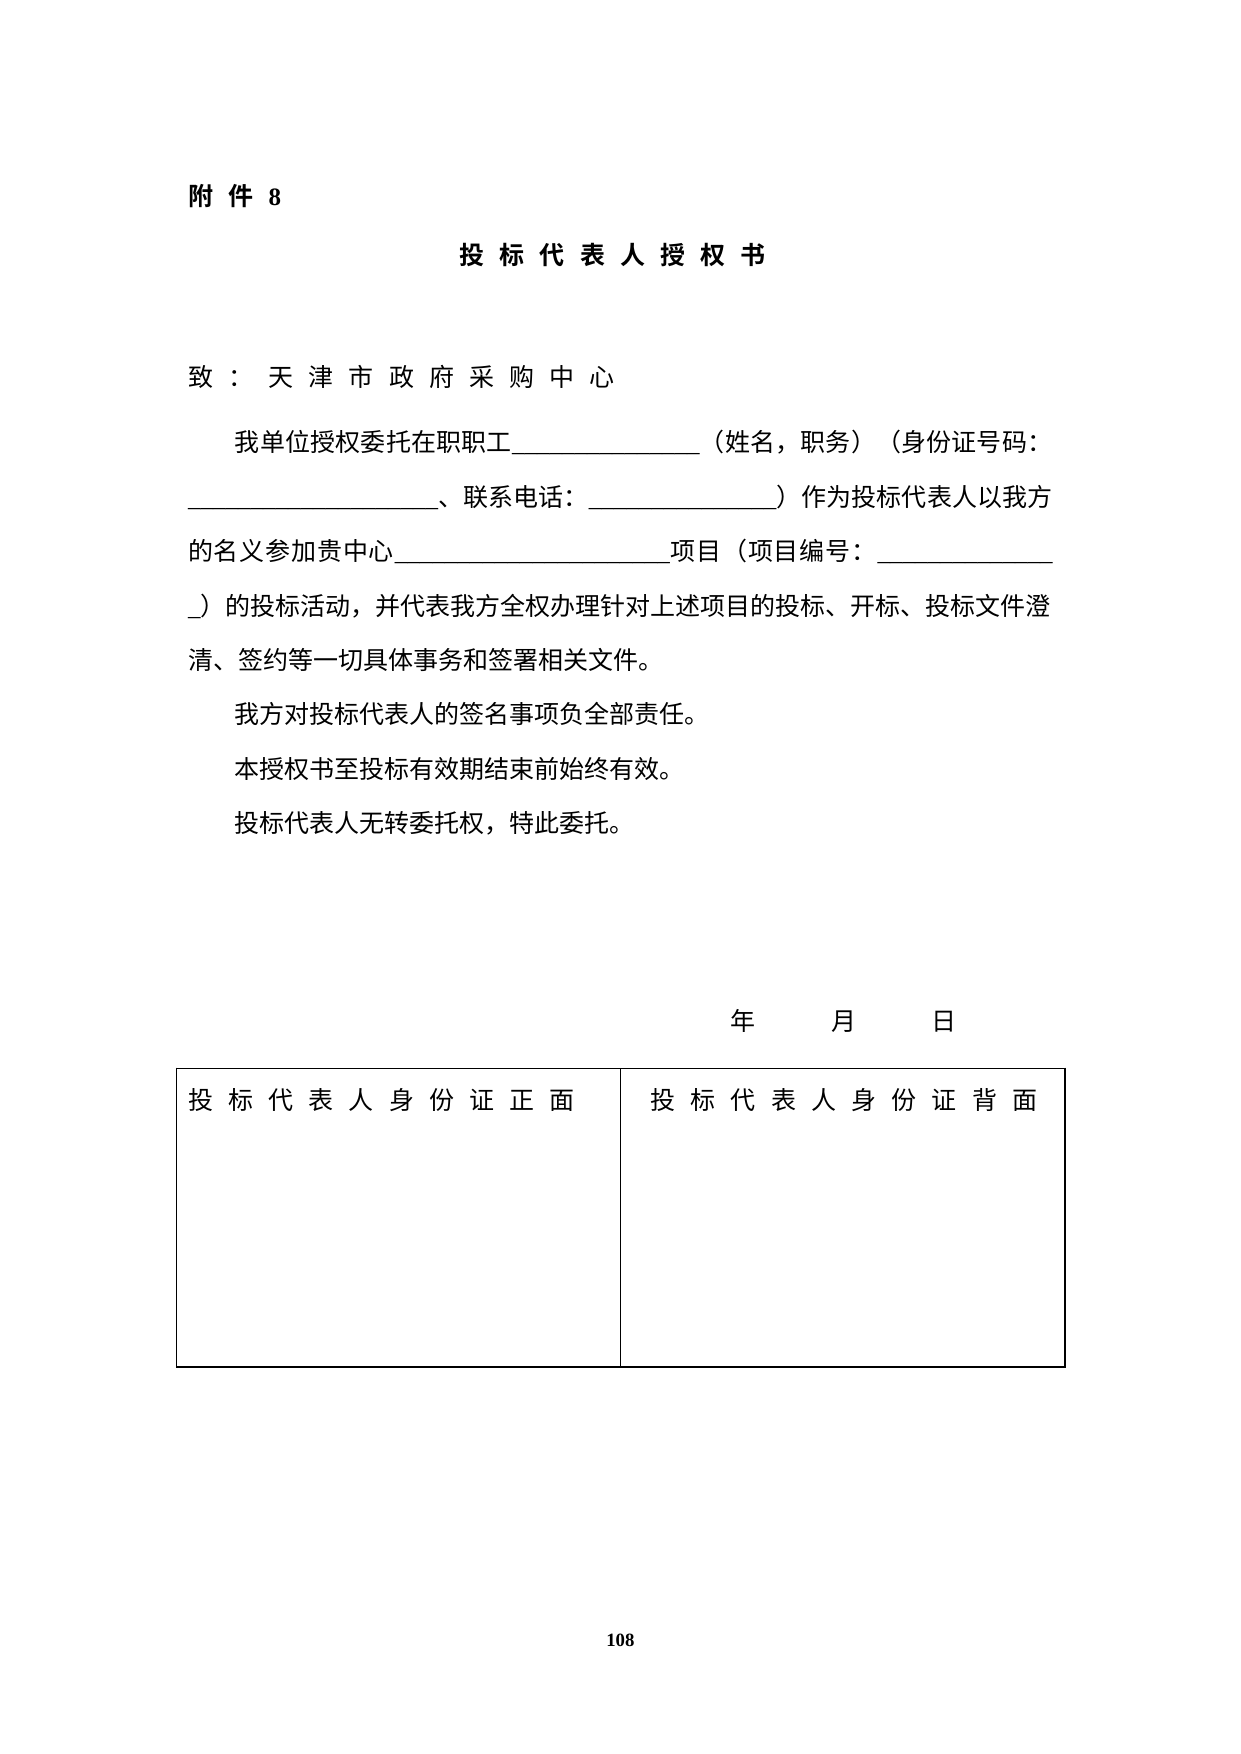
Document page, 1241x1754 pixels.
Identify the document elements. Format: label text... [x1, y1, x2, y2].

text 投标代表人无转委托权，特此委托。 [188, 803, 1052, 840]
table_header 投标代表人身份证正面 [177, 1069, 620, 1366]
text 我单位授权委托在职职工_______________（姓名，职务）（身份证号码：____________________、联系电话：_______________）作为投标代表人以我方的名义参加贵中心______________________项目（项目编号：_______________）的投标活动，并代表我方全权办理针对上述项目的投标、开标、投标文件澄清、签约等一切具体事务和签署相关文件。 [188, 423, 1052, 677]
text 致：天津市政府采购中心 [188, 345, 1052, 405]
text 附件8 [188, 164, 1052, 224]
text 投标代表人授权书 [188, 224, 1052, 283]
text 本授权书至投标有效期结束前始终有效。 [188, 749, 1052, 785]
text 年 月 日 [188, 990, 1052, 1049]
text 我方对投标代表人的签名事项负全部责任。 [188, 695, 1052, 731]
table_header 投标代表人身份证背面 [621, 1069, 1064, 1366]
